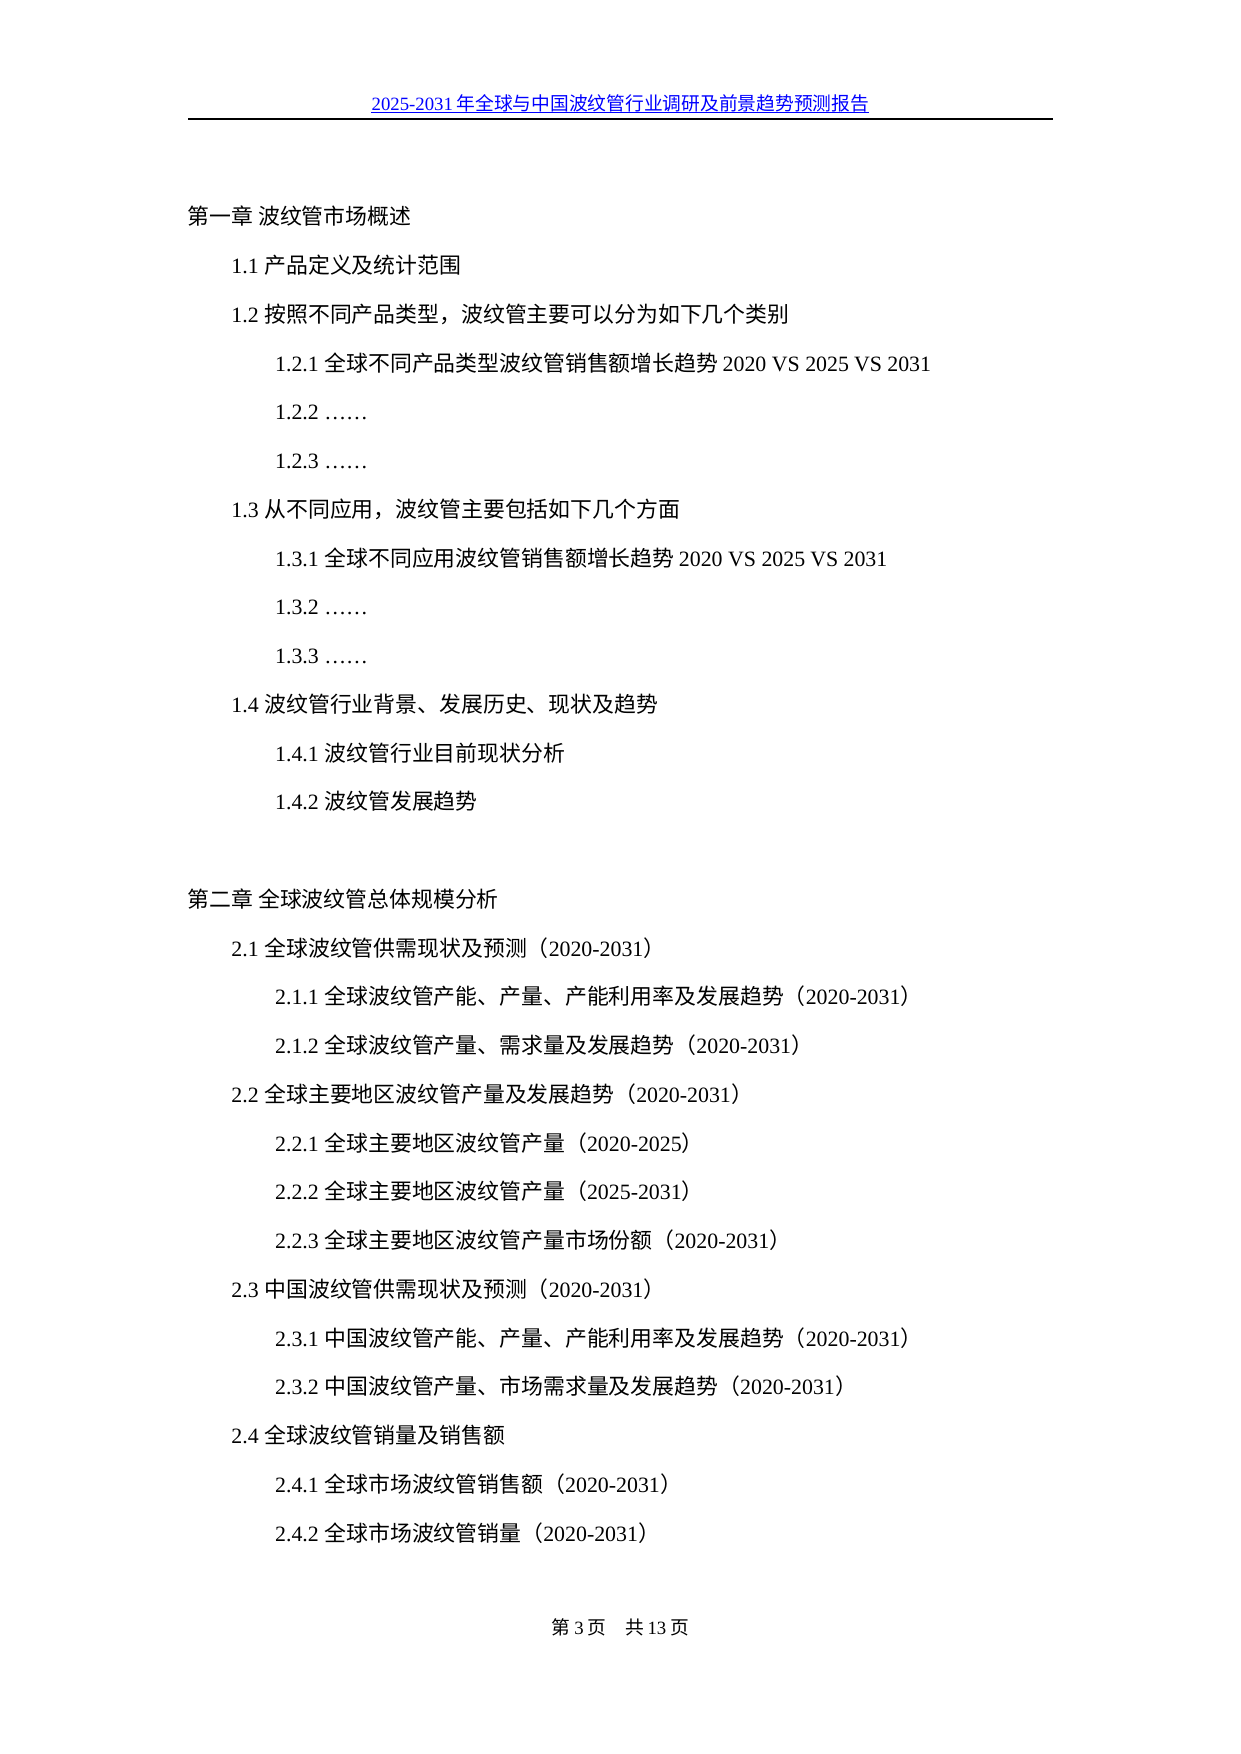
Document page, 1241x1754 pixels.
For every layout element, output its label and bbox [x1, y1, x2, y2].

text [187, 150, 1053, 1548]
